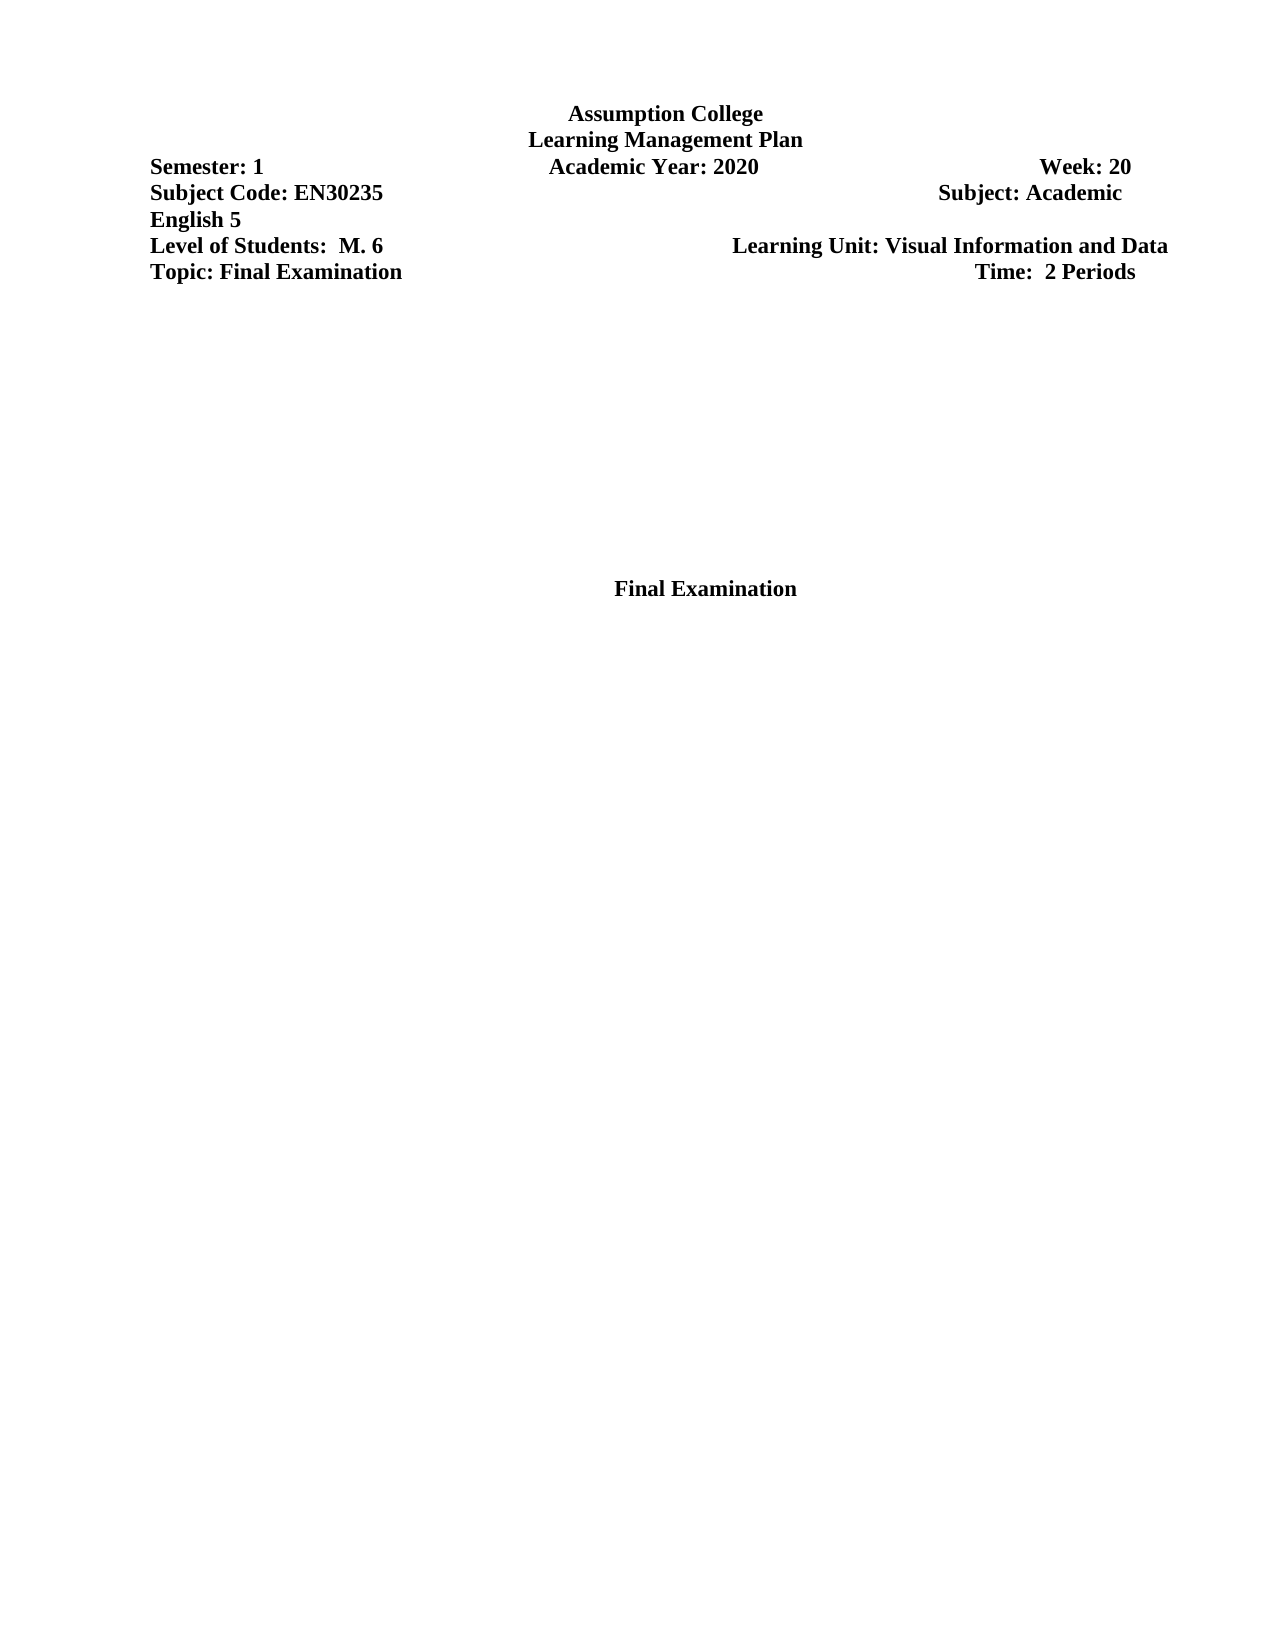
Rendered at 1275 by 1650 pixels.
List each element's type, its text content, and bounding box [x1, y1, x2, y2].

text Topic: Final Examination Time: 2 Periods [150, 258, 1261, 285]
text Level of Students: M. 6 Learning Unit: Visual Information and Data [150, 232, 1181, 258]
text Subject Code: EN30235 Subject: Academic English 5 [150, 179, 1181, 232]
text Final Examination [150, 574, 1261, 601]
text Semester: 1 Academic Year: 2020 Week: 20 [150, 153, 1181, 179]
text Assumption College [150, 100, 1181, 127]
text Learning Management Plan [150, 127, 1181, 153]
